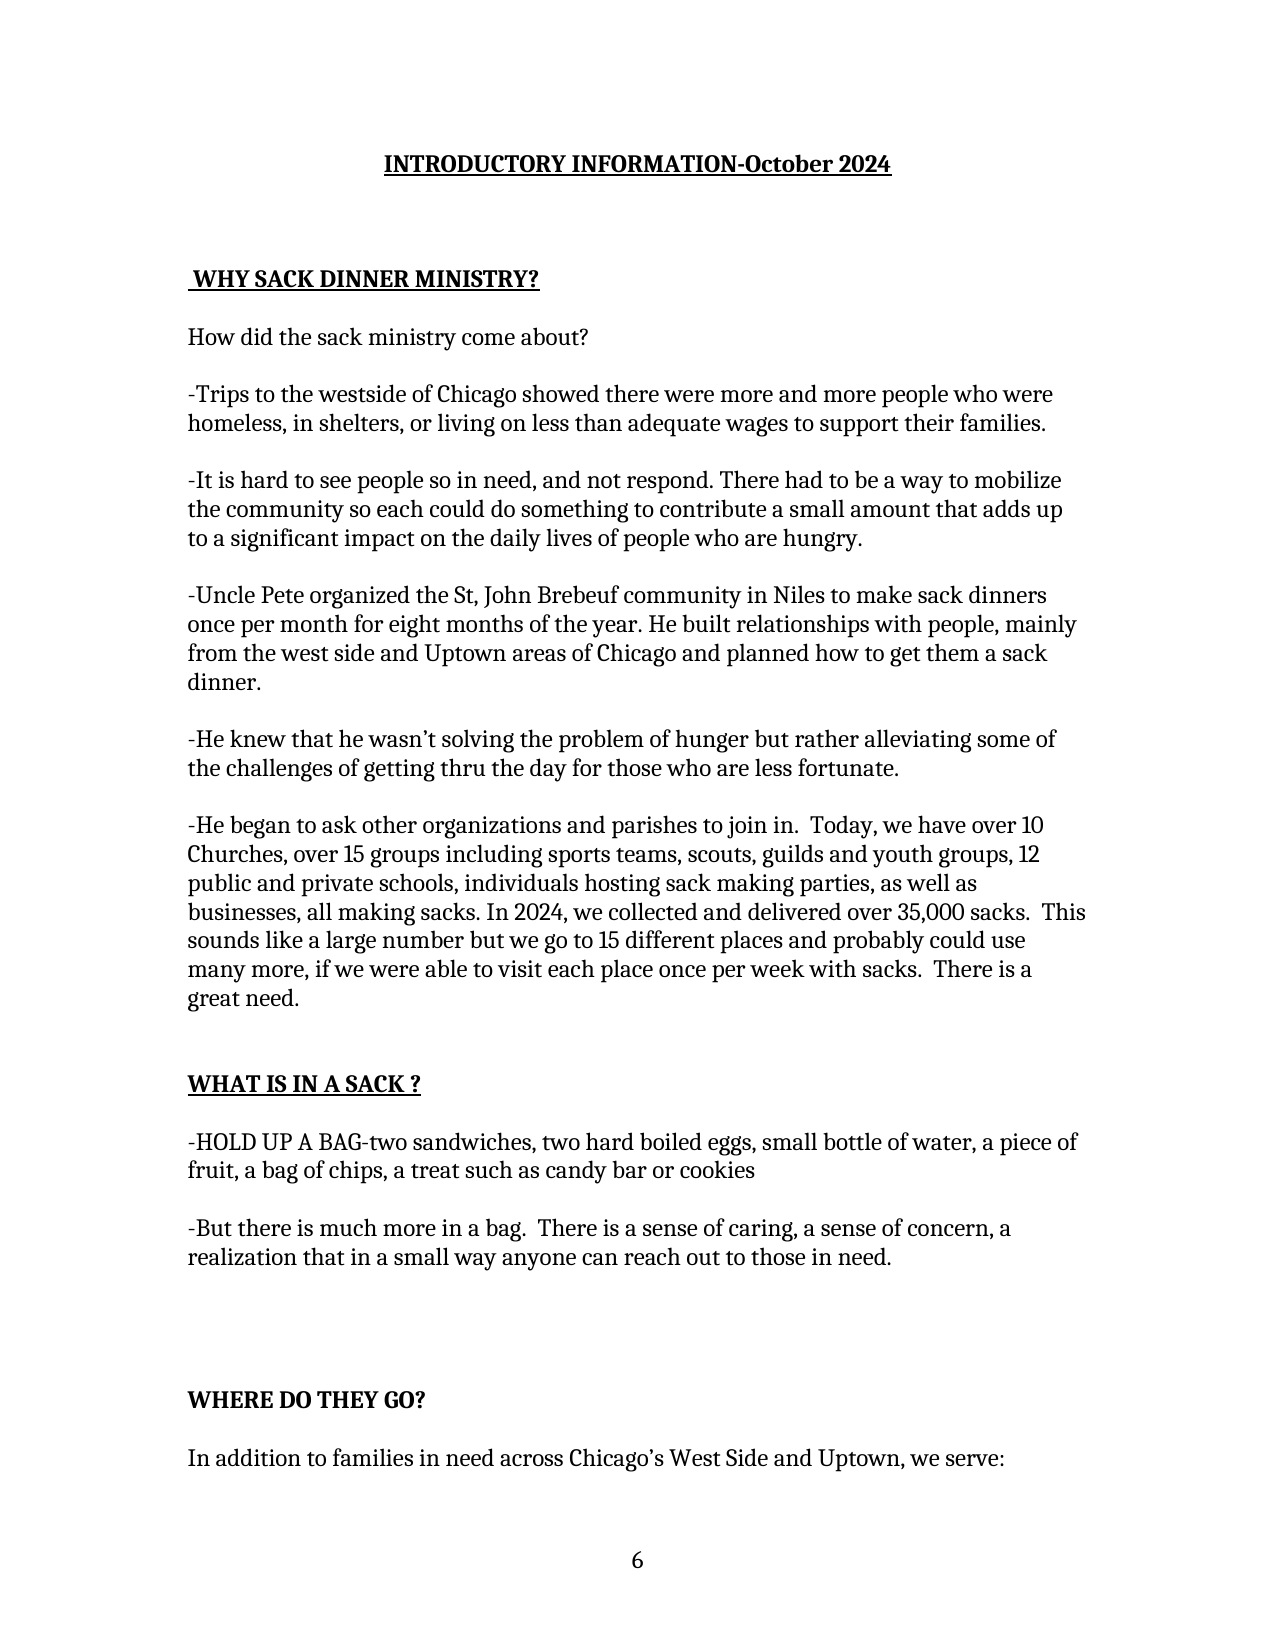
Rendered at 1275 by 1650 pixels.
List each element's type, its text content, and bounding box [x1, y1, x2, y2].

text In addition to families in need across Chicago’s West Side and Uptown, we serve: [187, 1444, 1087, 1472]
text -He began to ask other organizations and parishes to join in. Today, we have over 10 Churches, over 15 groups including sports teams, scouts, guilds and youth groups, 12 public and private schools, individuals hosting sack making parties, as well as businesses, all making sacks. In 2024, we collected and delivered over 35,000 sacks. This sounds like a large number but we go to 15 different places and probably could use many more, if we were able to visit each place once per week with sacks. There is a great need. [187, 811, 1087, 1012]
text -Uncle Pete organized the St, John Brebeuf community in Niles to make sack dinners once per month for eight months of the year. He built relationships with people, mainly from the west side and Uptown areas of Chicago and planned how to get them a sack dinner. [187, 581, 1087, 696]
text INTRODUCTORY INFORMATION-October 2024 [187, 150, 1087, 179]
text WHERE DO THEY GO? [187, 1386, 1087, 1415]
text -Trips to the westside of Chicago showed there were more and more people who were homeless, in shelters, or living on less than adequate wages to support their families. [187, 380, 1087, 437]
text WHAT IS IN A SACK ? [187, 1070, 1087, 1099]
text -He knew that he wasn’t solving the problem of hunger but rather alleviating some of the challenges of getting thru the day for those who are less fortunate. [187, 725, 1087, 782]
text WHY SACK DINNER MINISTRY? [187, 265, 1087, 294]
text -HOLD UP A BAG-two sandwiches, two hard boiled eggs, small bottle of water, a piece of fruit, a bag of chips, a treat such as candy bar or cookies [187, 1127, 1087, 1185]
text -It is hard to see people so in need, and not respond. There had to be a way to mobilize the community so each could do something to contribute a small amount that adds up to a significant impact on the daily lives of people who are hungry. [187, 466, 1087, 552]
text How did the sack ministry come about? [187, 322, 1087, 351]
text -But there is much more in a bag. There is a sense of caring, a sense of concern, a realization that in a small way anyone can reach out to those in need. [187, 1214, 1087, 1271]
